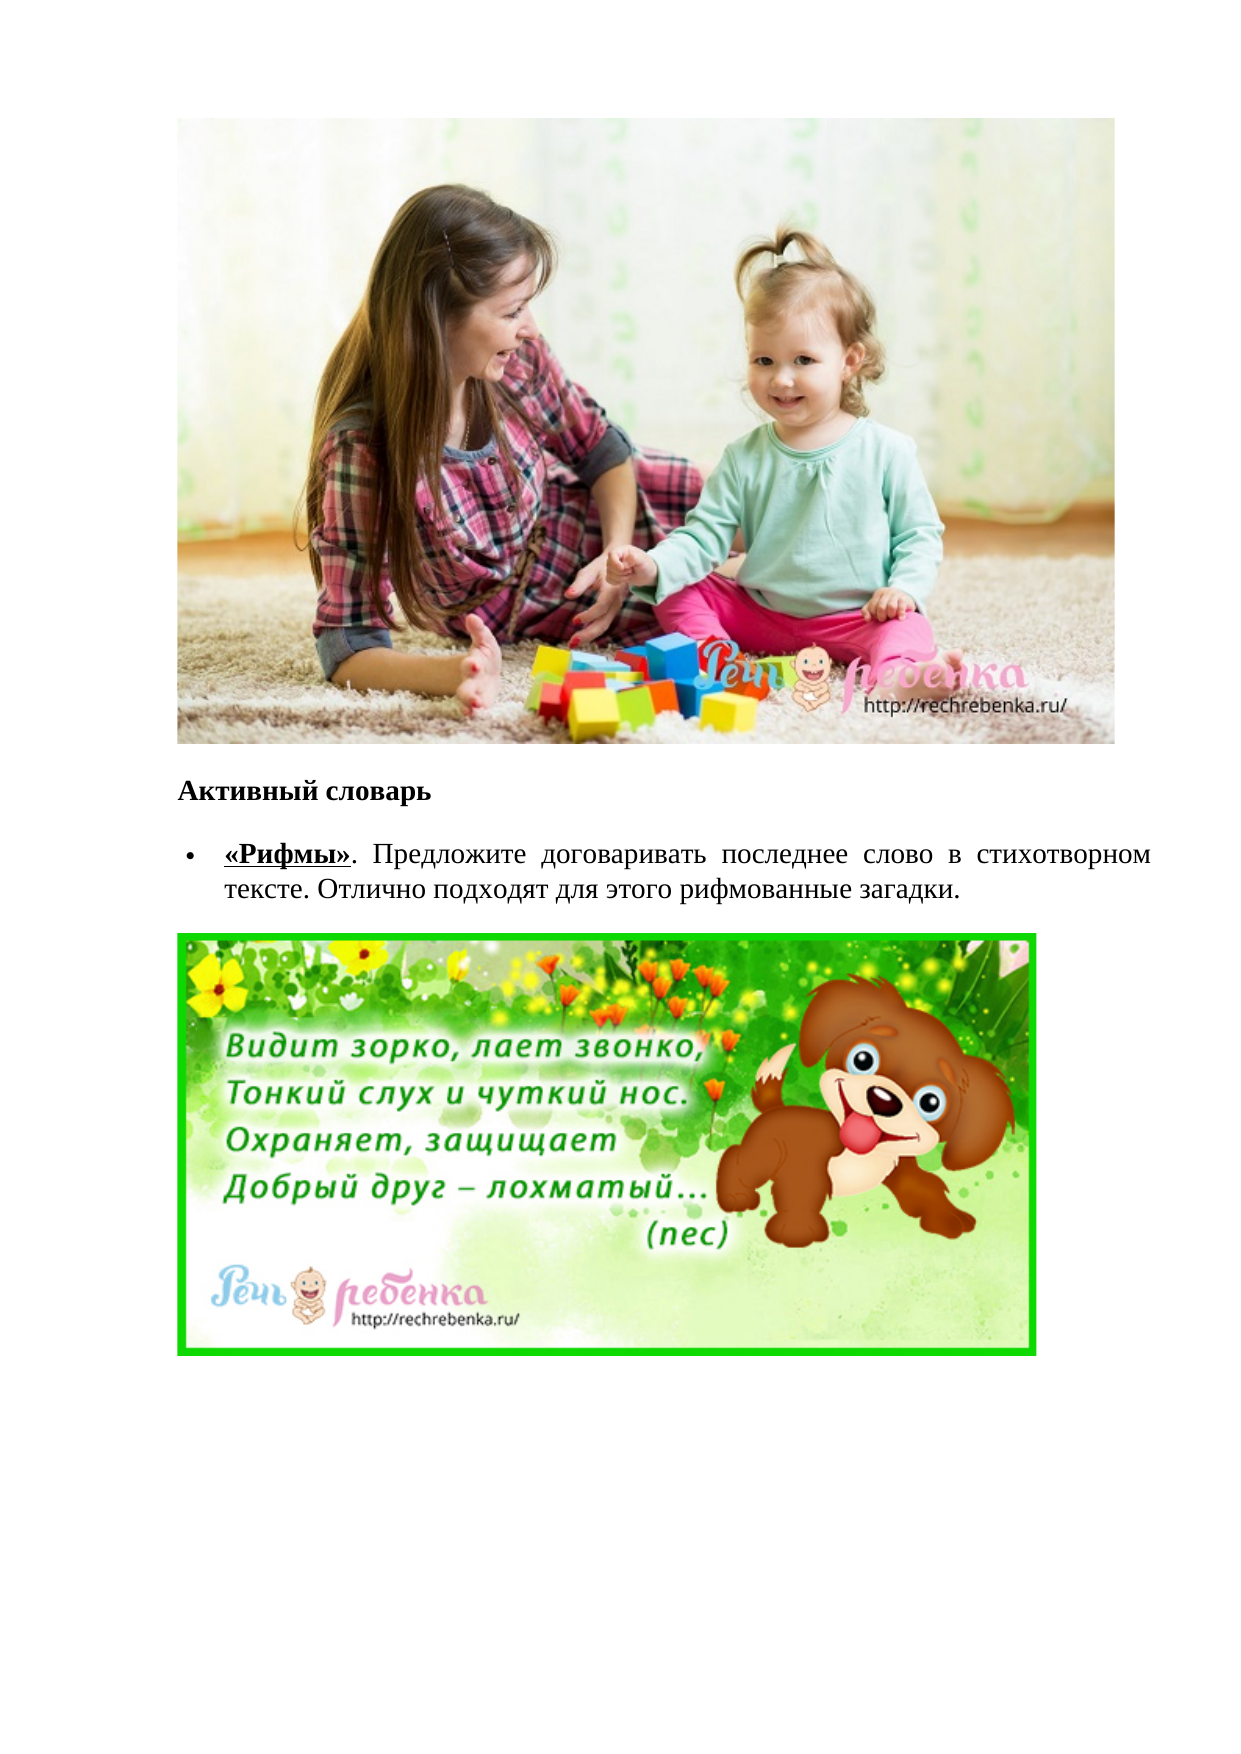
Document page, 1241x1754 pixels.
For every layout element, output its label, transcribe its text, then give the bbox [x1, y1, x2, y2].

list «Рифмы». Предложите договаривать последнее слово в стихотворном тексте. Отлично подходят для этого рифмованные загадки. [187, 836, 1152, 904]
text Активный словарь [177, 772, 1152, 807]
picture [177, 933, 1037, 1356]
picture [177, 118, 1115, 744]
